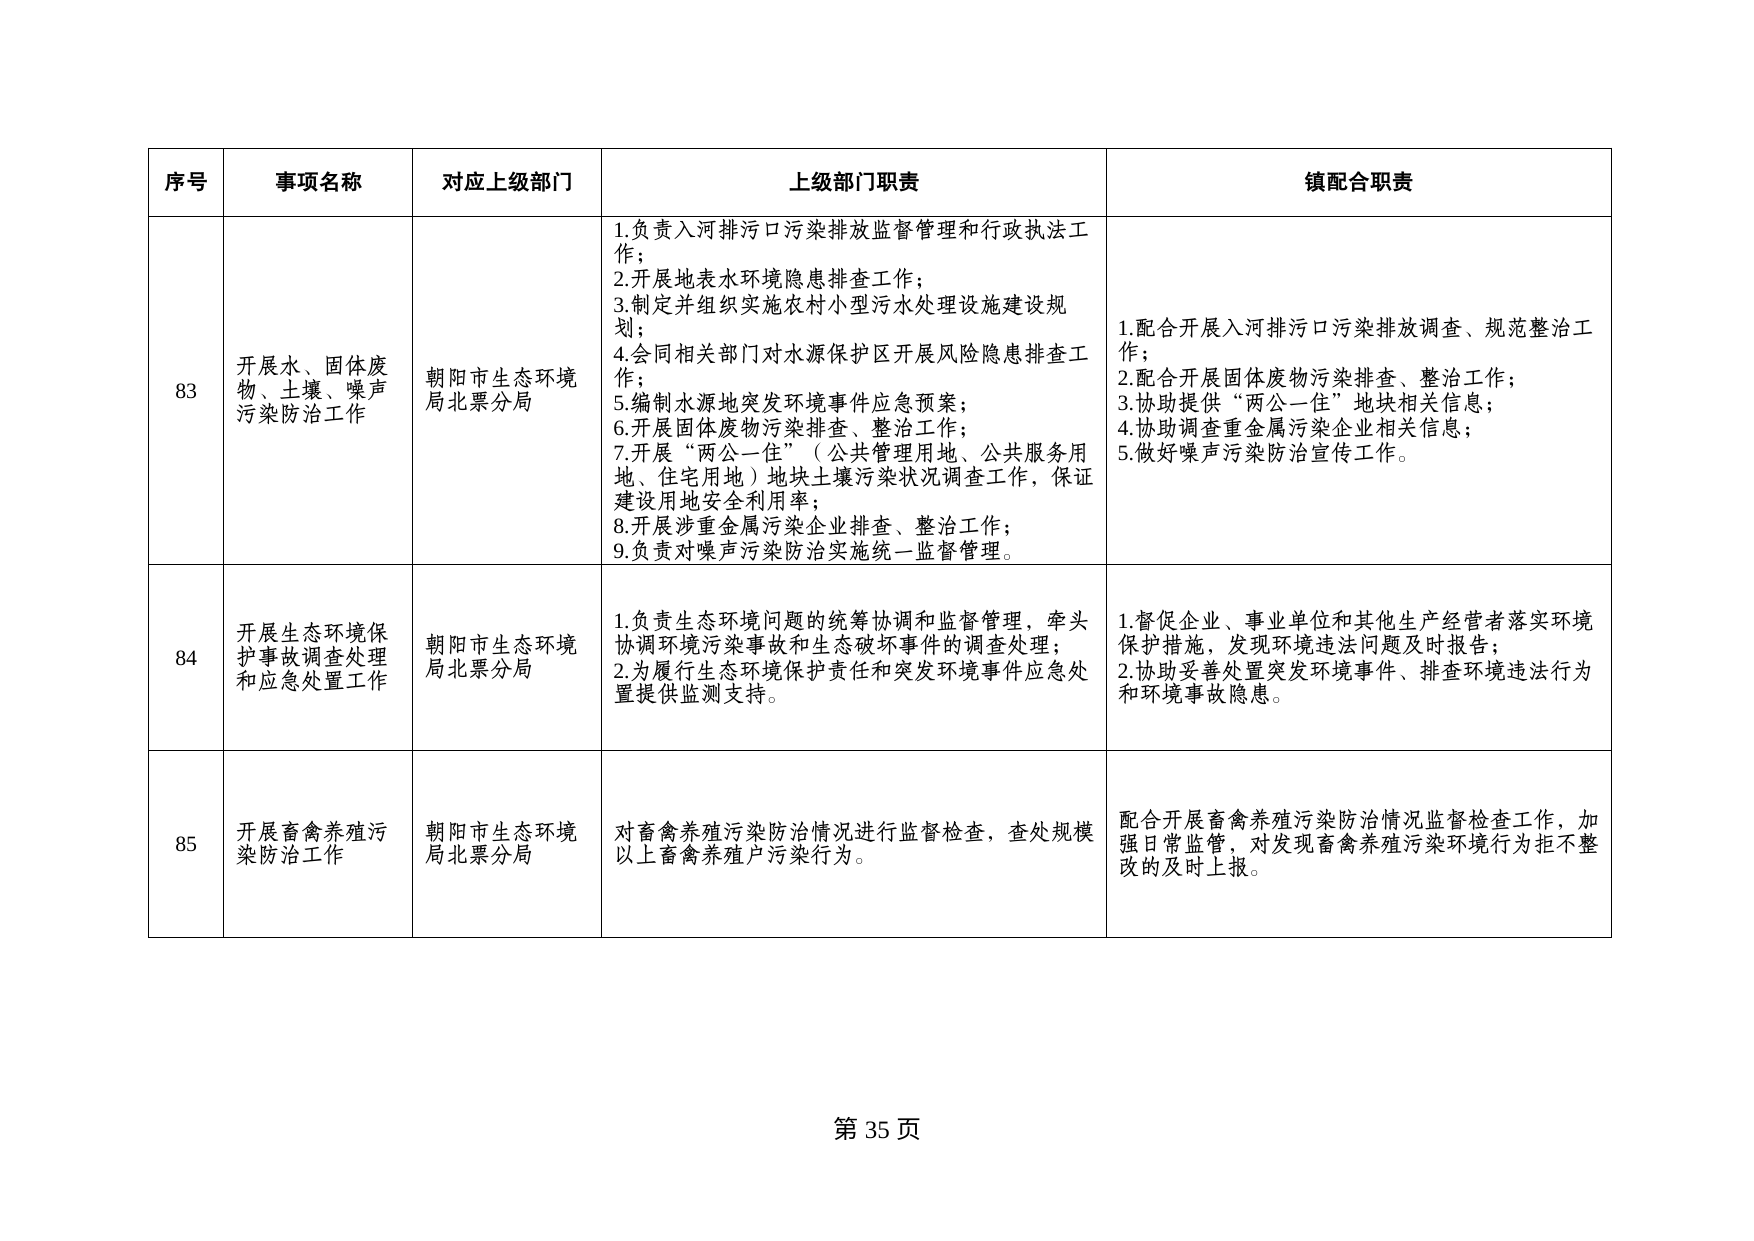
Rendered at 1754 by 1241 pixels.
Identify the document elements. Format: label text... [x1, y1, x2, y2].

table_cell 83 [149, 217, 223, 564]
table_cell 朝阳市生态环境局北票分局 [413, 565, 601, 750]
table_cell 1.负责生态环境问题的统筹协调和监督管理，牵头协调环境污染事故和生态破坏事件的调查处理； 2.为履行生态环境保护责任和突发环境事件应急处置提供监测支持。 [602, 565, 1106, 750]
table_cell 对畜禽养殖污染防治情况进行监督检查，查处规模以上畜禽养殖户污染行为。 [602, 751, 1106, 937]
table_cell 开展生态环境保护事故调查处理和应急处置工作 [224, 565, 412, 750]
table_cell 1.督促企业、事业单位和其他生产经营者落实环境保护措施，发现环境违法问题及时报告； 2.协助妥善处置突发环境事件、排查环境违法行为和环境事故隐患。 [1107, 565, 1611, 750]
table_cell 朝阳市生态环境局北票分局 [413, 217, 601, 564]
table_cell 84 [149, 565, 223, 750]
table_cell 开展水、固体废物、土壤、噪声污染防治工作 [224, 217, 412, 564]
table_cell 朝阳市生态环境局北票分局 [413, 751, 601, 937]
table_cell 1.负责入河排污口污染排放监督管理和行政执法工作； 2.开展地表水环境隐患排查工作； 3.制定并组织实施农村小型污水处理设施建设规划； 4.会同相关部门对水源保护区开展风险隐患排查工作； 5.编制水源地突发环境事件应急预案； 6.开展固体废物污染排查、整治工作； 7.开展“两公一住”（公共管理用地、公共服务用地、住宅用地）地块土壤污染状况调查工作，保证建设用地安全利用率； 8.开展涉重金属污染企业排查、整治工作； 9.负责对噪声污染防治实施统一监督管理。 [602, 217, 1106, 564]
table_cell 开展畜禽养殖污染防治工作 [224, 751, 412, 937]
table_header 事项名称 [224, 149, 412, 216]
table_cell 配合开展畜禽养殖污染防治情况监督检查工作，加强日常监管，对发现畜禽养殖污染环境行为拒不整改的及时上报。 [1107, 751, 1611, 937]
table_header 对应上级部门 [413, 149, 601, 216]
table_cell 85 [149, 751, 223, 937]
table_header 序号 [149, 149, 223, 216]
table_header 上级部门职责 [602, 149, 1106, 216]
table_cell 1.配合开展入河排污口污染排放调查、规范整治工作； 2.配合开展固体废物污染排查、整治工作； 3.协助提供“两公一住”地块相关信息； 4.协助调查重金属污染企业相关信息； 5.做好噪声污染防治宣传工作。 [1107, 217, 1611, 564]
table_header 镇配合职责 [1107, 149, 1611, 216]
